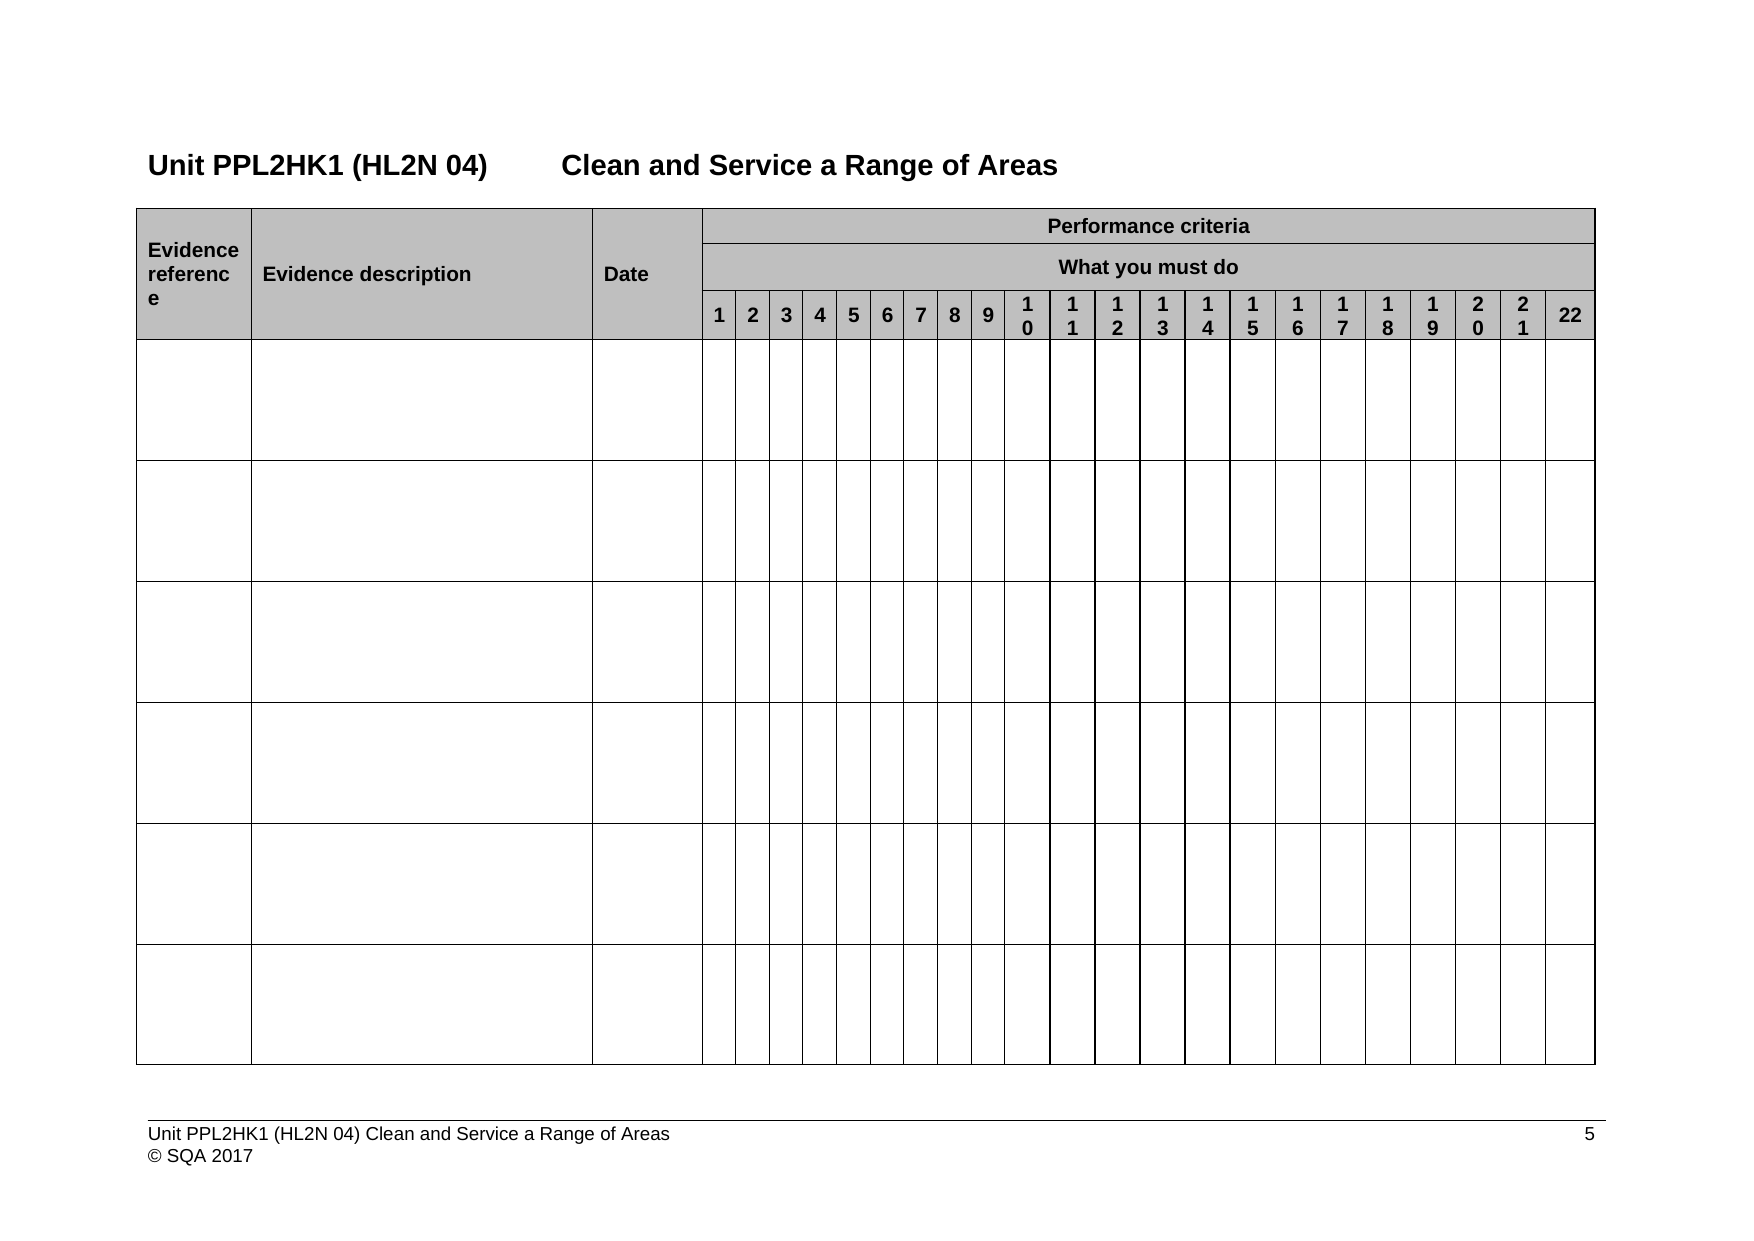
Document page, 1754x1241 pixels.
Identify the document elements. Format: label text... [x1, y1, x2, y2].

table_cell 16 [1276, 291, 1320, 339]
table_cell [593, 340, 702, 460]
table_cell [871, 824, 903, 943]
table_cell [1546, 703, 1594, 823]
table_cell [1005, 824, 1049, 943]
table_cell [1456, 340, 1500, 460]
table_cell [1141, 340, 1184, 460]
table_cell [1096, 824, 1139, 943]
table_cell [137, 824, 251, 943]
table_cell [871, 945, 903, 1064]
table_cell [1321, 582, 1365, 702]
table_cell [1186, 824, 1229, 943]
table_cell [137, 582, 251, 702]
table_cell [972, 824, 1004, 943]
table_cell [1456, 945, 1500, 1064]
table_cell [1141, 582, 1184, 702]
table_cell 18 [1366, 291, 1410, 339]
table_cell [703, 703, 735, 823]
table_cell [1456, 582, 1500, 702]
table_cell [1501, 582, 1545, 702]
table_cell [1051, 340, 1094, 460]
table_cell [593, 945, 702, 1064]
table_cell [137, 461, 251, 581]
table_cell [252, 340, 592, 460]
table_cell [1276, 703, 1320, 823]
table_cell 6 [871, 291, 903, 339]
table_cell [1141, 945, 1184, 1064]
table_cell [1366, 824, 1410, 943]
table_cell [736, 340, 769, 460]
table_cell [1231, 945, 1275, 1064]
table_cell [1456, 824, 1500, 943]
table_cell [1546, 340, 1594, 460]
table_cell 9 [972, 291, 1004, 339]
table_cell [1456, 461, 1500, 581]
table_cell [837, 824, 870, 943]
table_cell 11 [1051, 291, 1094, 339]
table_cell [770, 340, 802, 460]
table_cell [938, 945, 971, 1064]
table_cell [1141, 703, 1184, 823]
table_cell [1276, 461, 1320, 581]
table_cell 2 [736, 291, 769, 339]
table_cell [904, 582, 937, 702]
table_cell [593, 582, 702, 702]
title Unit PPL2HK1 (HL2N 04) Clean and Service a Range of Areas [148, 148, 1606, 181]
table_cell 20 [1456, 291, 1500, 339]
table_cell [1321, 340, 1365, 460]
table_cell [1366, 461, 1410, 581]
table_header Date [593, 209, 702, 339]
table_cell [1231, 703, 1275, 823]
table_cell [1501, 945, 1545, 1064]
table_cell [938, 703, 971, 823]
table_cell 8 [938, 291, 971, 339]
table_cell [1411, 945, 1455, 1064]
table_cell [1411, 461, 1455, 581]
table_cell 22 [1546, 291, 1594, 339]
table_cell [803, 461, 836, 581]
table_cell [972, 582, 1004, 702]
table_cell [1051, 461, 1094, 581]
table_cell [1276, 582, 1320, 702]
table_cell [1546, 945, 1594, 1064]
table_cell [1096, 582, 1139, 702]
table_cell [1096, 461, 1139, 581]
table_cell [703, 340, 735, 460]
table_cell [1366, 945, 1410, 1064]
table_cell [593, 824, 702, 943]
table_cell [1366, 703, 1410, 823]
table_cell [1186, 945, 1229, 1064]
table_cell [736, 703, 769, 823]
table_cell [1546, 582, 1594, 702]
table_cell 3 [770, 291, 802, 339]
table_cell [1411, 582, 1455, 702]
table_cell [1005, 945, 1049, 1064]
table_header Evidence reference [137, 209, 251, 339]
table_cell 14 [1186, 291, 1229, 339]
table_cell [1411, 703, 1455, 823]
table_cell What you must do [703, 244, 1594, 290]
table_cell [1321, 945, 1365, 1064]
table_cell [1366, 582, 1410, 702]
table_header Performance criteria [703, 209, 1594, 243]
table_cell [871, 340, 903, 460]
table_cell 17 [1321, 291, 1365, 339]
table_cell [837, 340, 870, 460]
table_cell [703, 824, 735, 943]
table_cell 21 [1501, 291, 1545, 339]
table_cell [252, 703, 592, 823]
table_cell [1005, 582, 1049, 702]
table_cell 19 [1411, 291, 1455, 339]
table_cell [1231, 461, 1275, 581]
table_cell [1321, 824, 1365, 943]
table_cell [972, 703, 1004, 823]
table_cell [1096, 703, 1139, 823]
table_cell [252, 824, 592, 943]
table_cell [972, 340, 1004, 460]
table_cell [770, 824, 802, 943]
table_cell [871, 703, 903, 823]
table_cell [1096, 945, 1139, 1064]
table_cell [1276, 824, 1320, 943]
table_cell [770, 461, 802, 581]
table_cell [1005, 703, 1049, 823]
table_cell [837, 945, 870, 1064]
table_cell [1501, 703, 1545, 823]
table_cell [837, 582, 870, 702]
table_cell [1051, 703, 1094, 823]
table_cell [1411, 824, 1455, 943]
table_cell [938, 461, 971, 581]
table_cell [1141, 824, 1184, 943]
table_cell [1546, 461, 1594, 581]
table_cell [871, 582, 903, 702]
table_cell [1051, 582, 1094, 702]
table_cell [1231, 824, 1275, 943]
table_cell [904, 945, 937, 1064]
table_cell 10 [1005, 291, 1049, 339]
table_cell [1051, 824, 1094, 943]
table_cell [904, 703, 937, 823]
table_cell [593, 461, 702, 581]
table_header Evidence description [252, 209, 592, 339]
table_cell [1186, 340, 1229, 460]
table_cell [1501, 340, 1545, 460]
table_cell [972, 945, 1004, 1064]
table_cell [871, 461, 903, 581]
table_cell 5 [837, 291, 870, 339]
table_cell [1411, 340, 1455, 460]
table_cell [770, 945, 802, 1064]
table_cell [1276, 340, 1320, 460]
table_cell [736, 461, 769, 581]
table_cell [904, 824, 937, 943]
table_cell [736, 824, 769, 943]
table_cell [803, 703, 836, 823]
table_cell 13 [1141, 291, 1184, 339]
table_cell [1501, 461, 1545, 581]
table_cell [252, 461, 592, 581]
table_cell 4 [803, 291, 836, 339]
table_cell [593, 703, 702, 823]
table_cell [770, 703, 802, 823]
table_cell [252, 945, 592, 1064]
table_cell [1231, 340, 1275, 460]
table_cell [938, 824, 971, 943]
table_cell 1 [703, 291, 735, 339]
table_cell [703, 582, 735, 702]
table_cell [1276, 945, 1320, 1064]
table_cell [1321, 703, 1365, 823]
table_cell [803, 582, 836, 702]
table_cell [252, 582, 592, 702]
table_cell [803, 824, 836, 943]
table_cell [1141, 461, 1184, 581]
table_cell [1005, 340, 1049, 460]
table_cell [1501, 824, 1545, 943]
table_cell 12 [1096, 291, 1139, 339]
table_cell [137, 340, 251, 460]
table_cell 7 [904, 291, 937, 339]
table_cell [1186, 461, 1229, 581]
table_cell [1546, 824, 1594, 943]
table_cell [1051, 945, 1094, 1064]
table_cell [703, 945, 735, 1064]
table_cell [972, 461, 1004, 581]
table_cell [904, 461, 937, 581]
table_cell 15 [1231, 291, 1275, 339]
table_cell [137, 945, 251, 1064]
table_cell [137, 703, 251, 823]
table_cell [837, 703, 870, 823]
table_cell [803, 340, 836, 460]
table_cell [1005, 461, 1049, 581]
table_cell [1231, 582, 1275, 702]
table_cell [736, 582, 769, 702]
table_cell [938, 582, 971, 702]
table_cell [1456, 703, 1500, 823]
table_cell [736, 945, 769, 1064]
table_cell [1096, 340, 1139, 460]
table_cell [1321, 461, 1365, 581]
table_cell [938, 340, 971, 460]
table_cell [837, 461, 870, 581]
table_cell [703, 461, 735, 581]
table_cell [904, 340, 937, 460]
table_cell [1366, 340, 1410, 460]
table_cell [770, 582, 802, 702]
table_cell [803, 945, 836, 1064]
table_cell [1186, 703, 1229, 823]
table_cell [1186, 582, 1229, 702]
